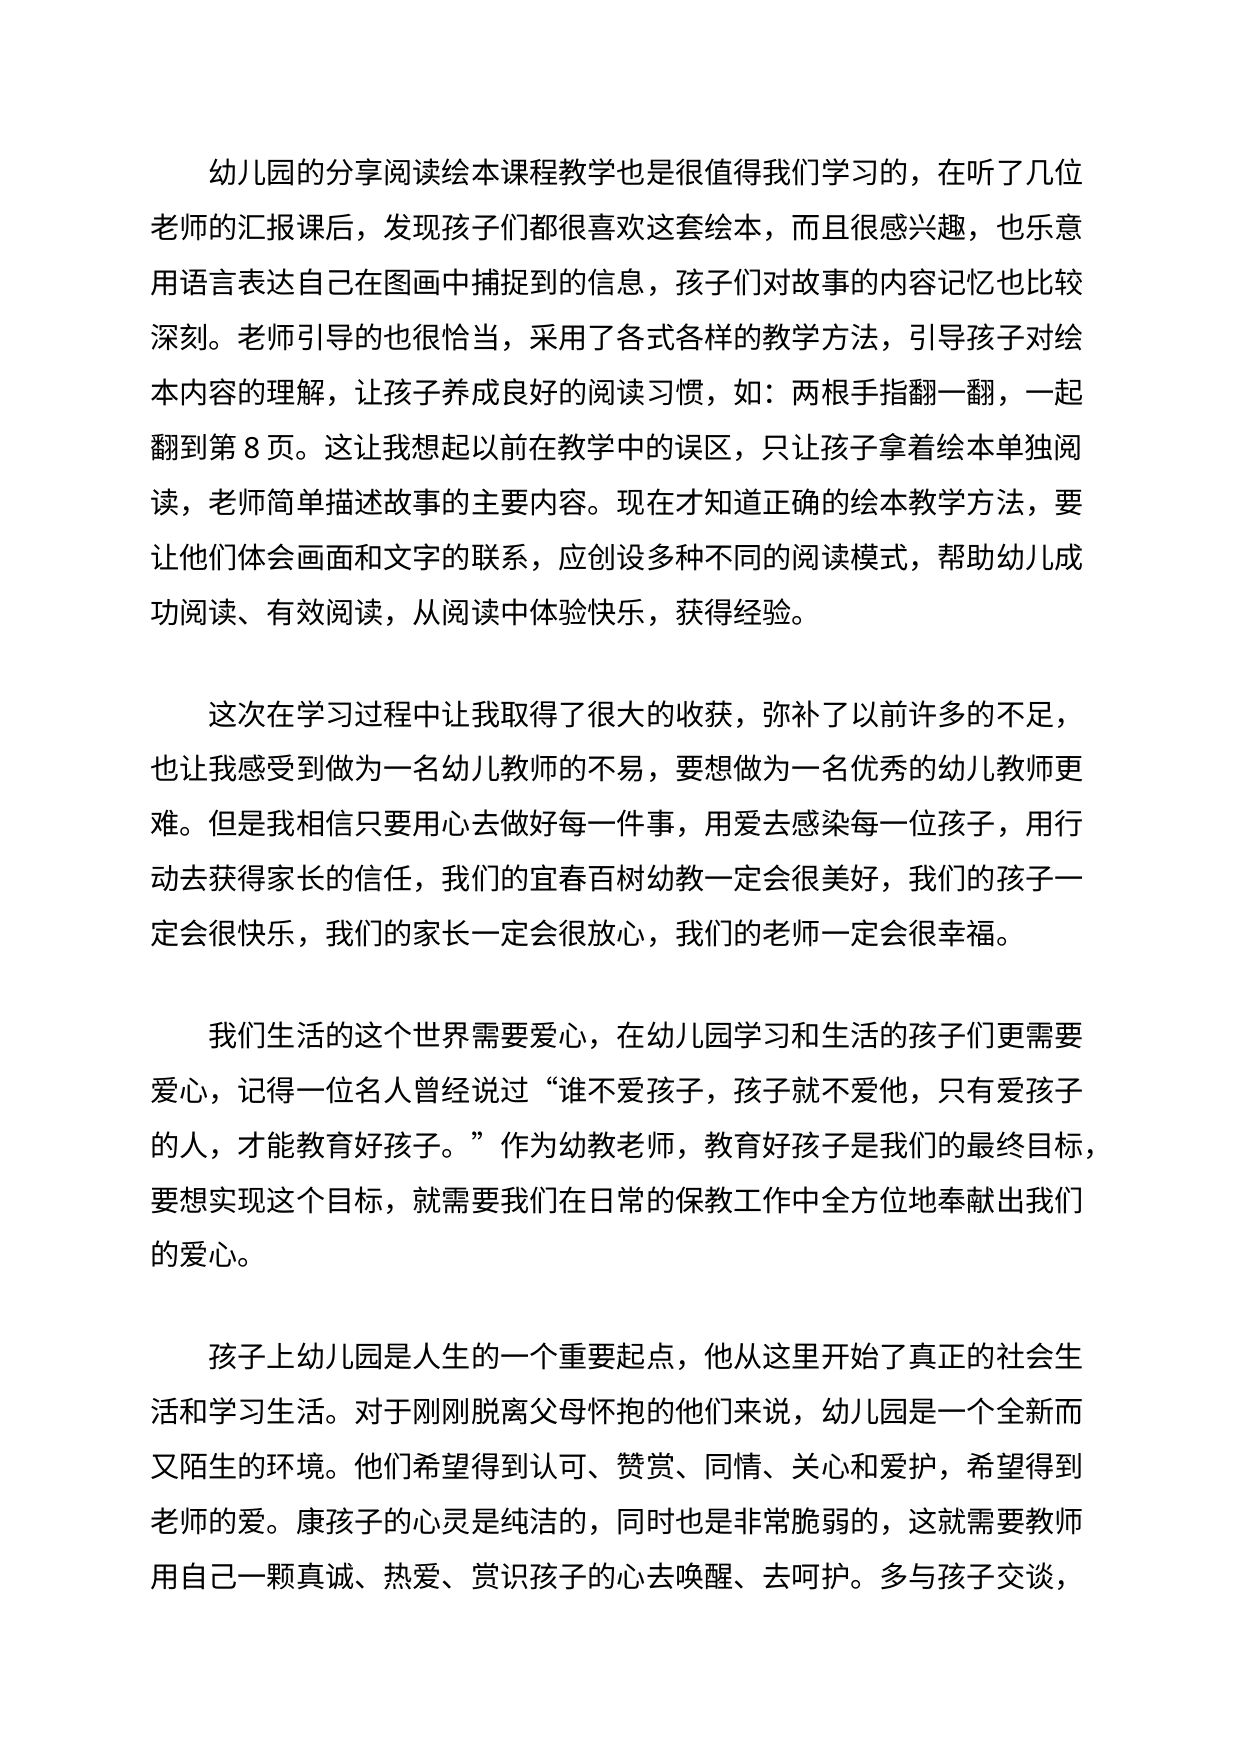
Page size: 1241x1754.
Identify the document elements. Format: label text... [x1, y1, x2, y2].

text 这次在学习过程中让我取得了很大的收获，弥补了以前许多的不足，也让我感受到做为一名幼儿教师的不易，要想做为一名优秀的幼儿教师更难。但是我相信只要用心去做好每一件事，用爱去感染每一位孩子，用行动去获得家长的信任，我们的宜春百树幼教一定会很美好，我们的孩子一定会很快乐，我们的家长一定会很放心，我们的老师一定会很幸福。 [150, 691, 1090, 953]
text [150, 1334, 1090, 1596]
text 我们生活的这个世界需要爱心，在幼儿园学习和生活的孩子们更需要爱心，记得一位名人曾经说过“谁不爱孩子，孩子就不爱他，只有爱孩子的人，才能教育好孩子。”作为幼教老师，教育好孩子是我们的最终目标，要想实现这个目标，就需要我们在日常的保教工作中全方位地奉献出我们的爱心。 [150, 1012, 1090, 1274]
text 幼儿园的分享阅读绘本课程教学也是很值得我们学习的，在听了几位老师的汇报课后，发现孩子们都很喜欢这套绘本，而且很感兴趣，也乐意用语言表达自己在图画中捕捉到的信息，孩子们对故事的内容记忆也比较深刻。老师引导的也很恰当，采用了各式各样的教学方法，引导孩子对绘本内容的理解，让孩子养成良好的阅读习惯，如：两根手指翻一翻，一起翻到第8页。这让我想起以前在教学中的误区，只让孩子拿着绘本单独阅读，老师简单描述故事的主要内容。现在才知道正确的绘本教学方法，要让他们体会画面和文字的联系，应创设多种不同的阅读模式，帮助幼儿成功阅读、有效阅读，从阅读中体验快乐，获得经验。 [150, 150, 1090, 632]
